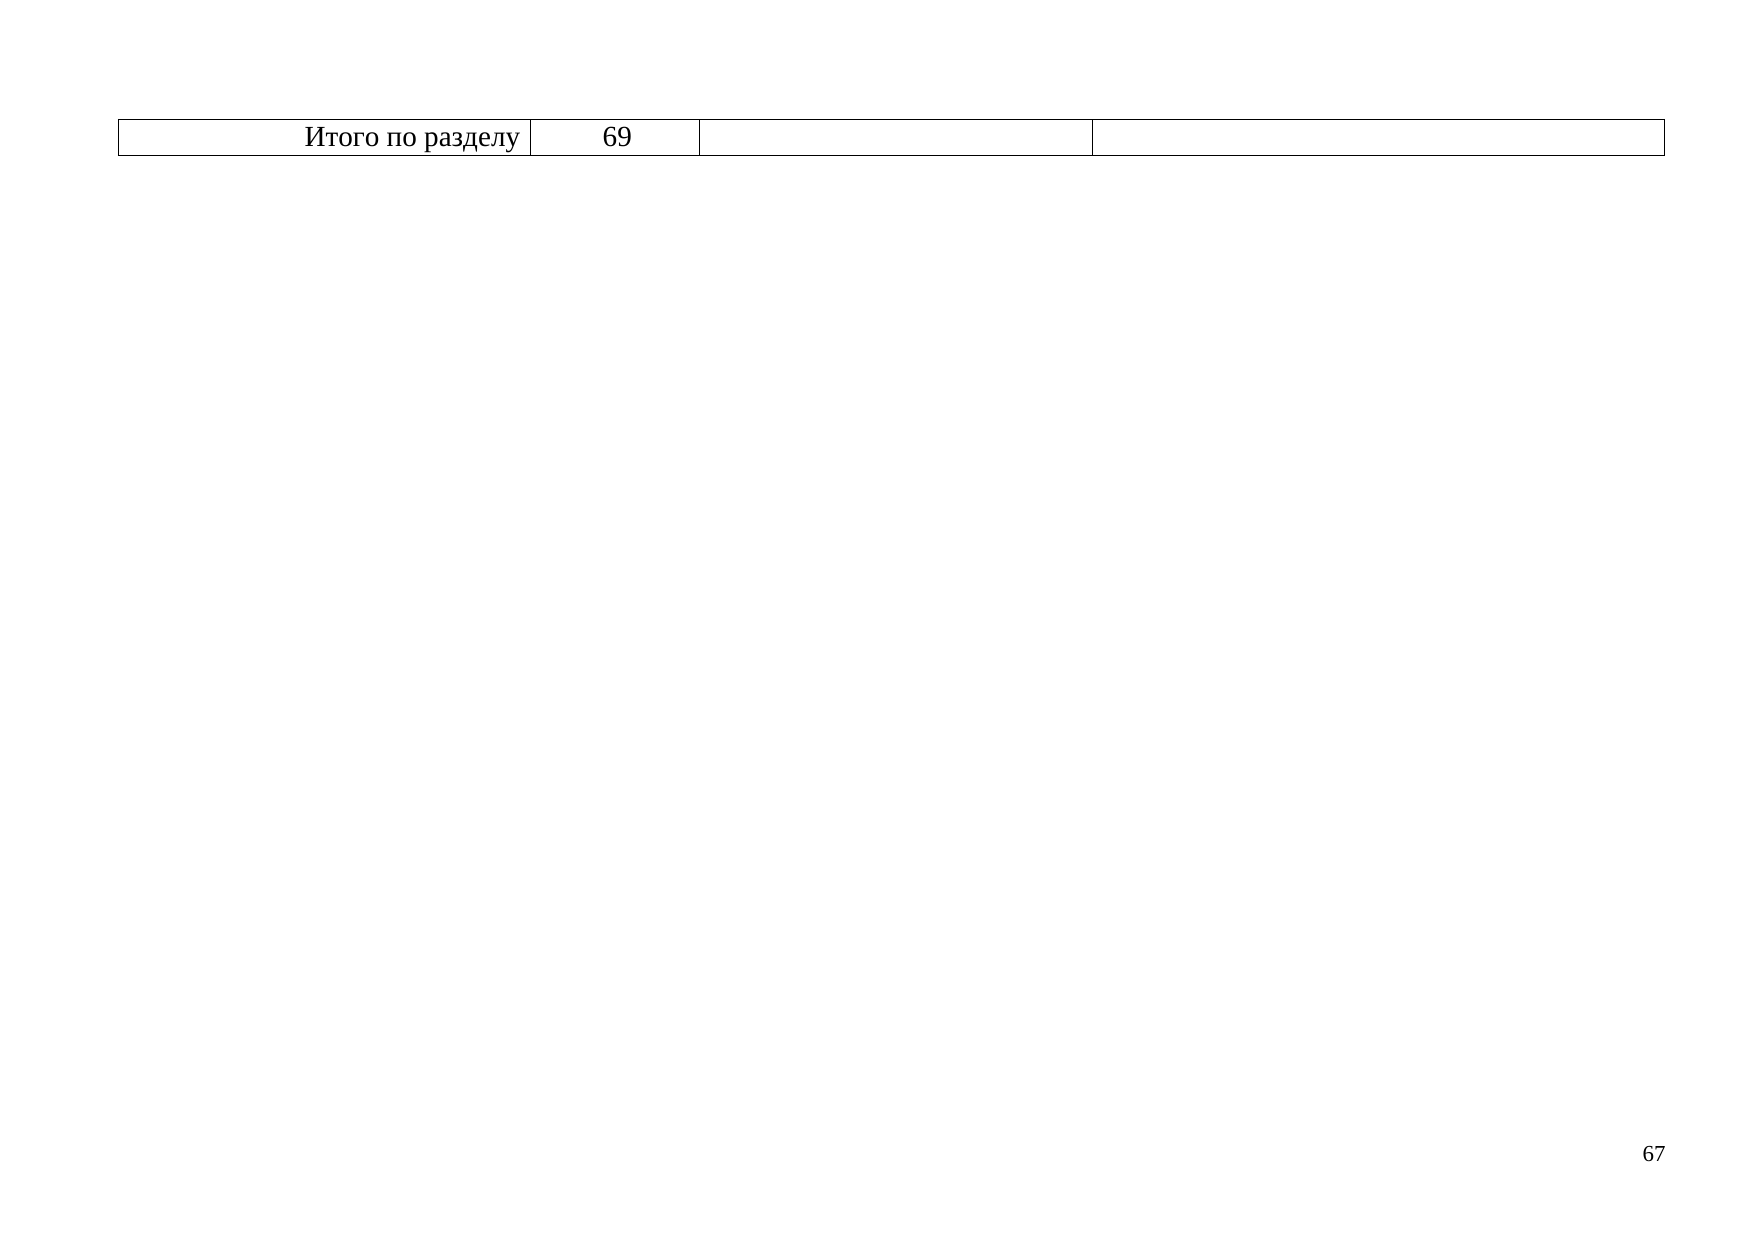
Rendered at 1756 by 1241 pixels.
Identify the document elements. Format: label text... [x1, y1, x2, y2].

table_cell [700, 120, 1092, 155]
table_cell 69 [531, 120, 699, 155]
table_cell Итого по разделу [119, 120, 530, 155]
table_cell [1093, 120, 1664, 155]
